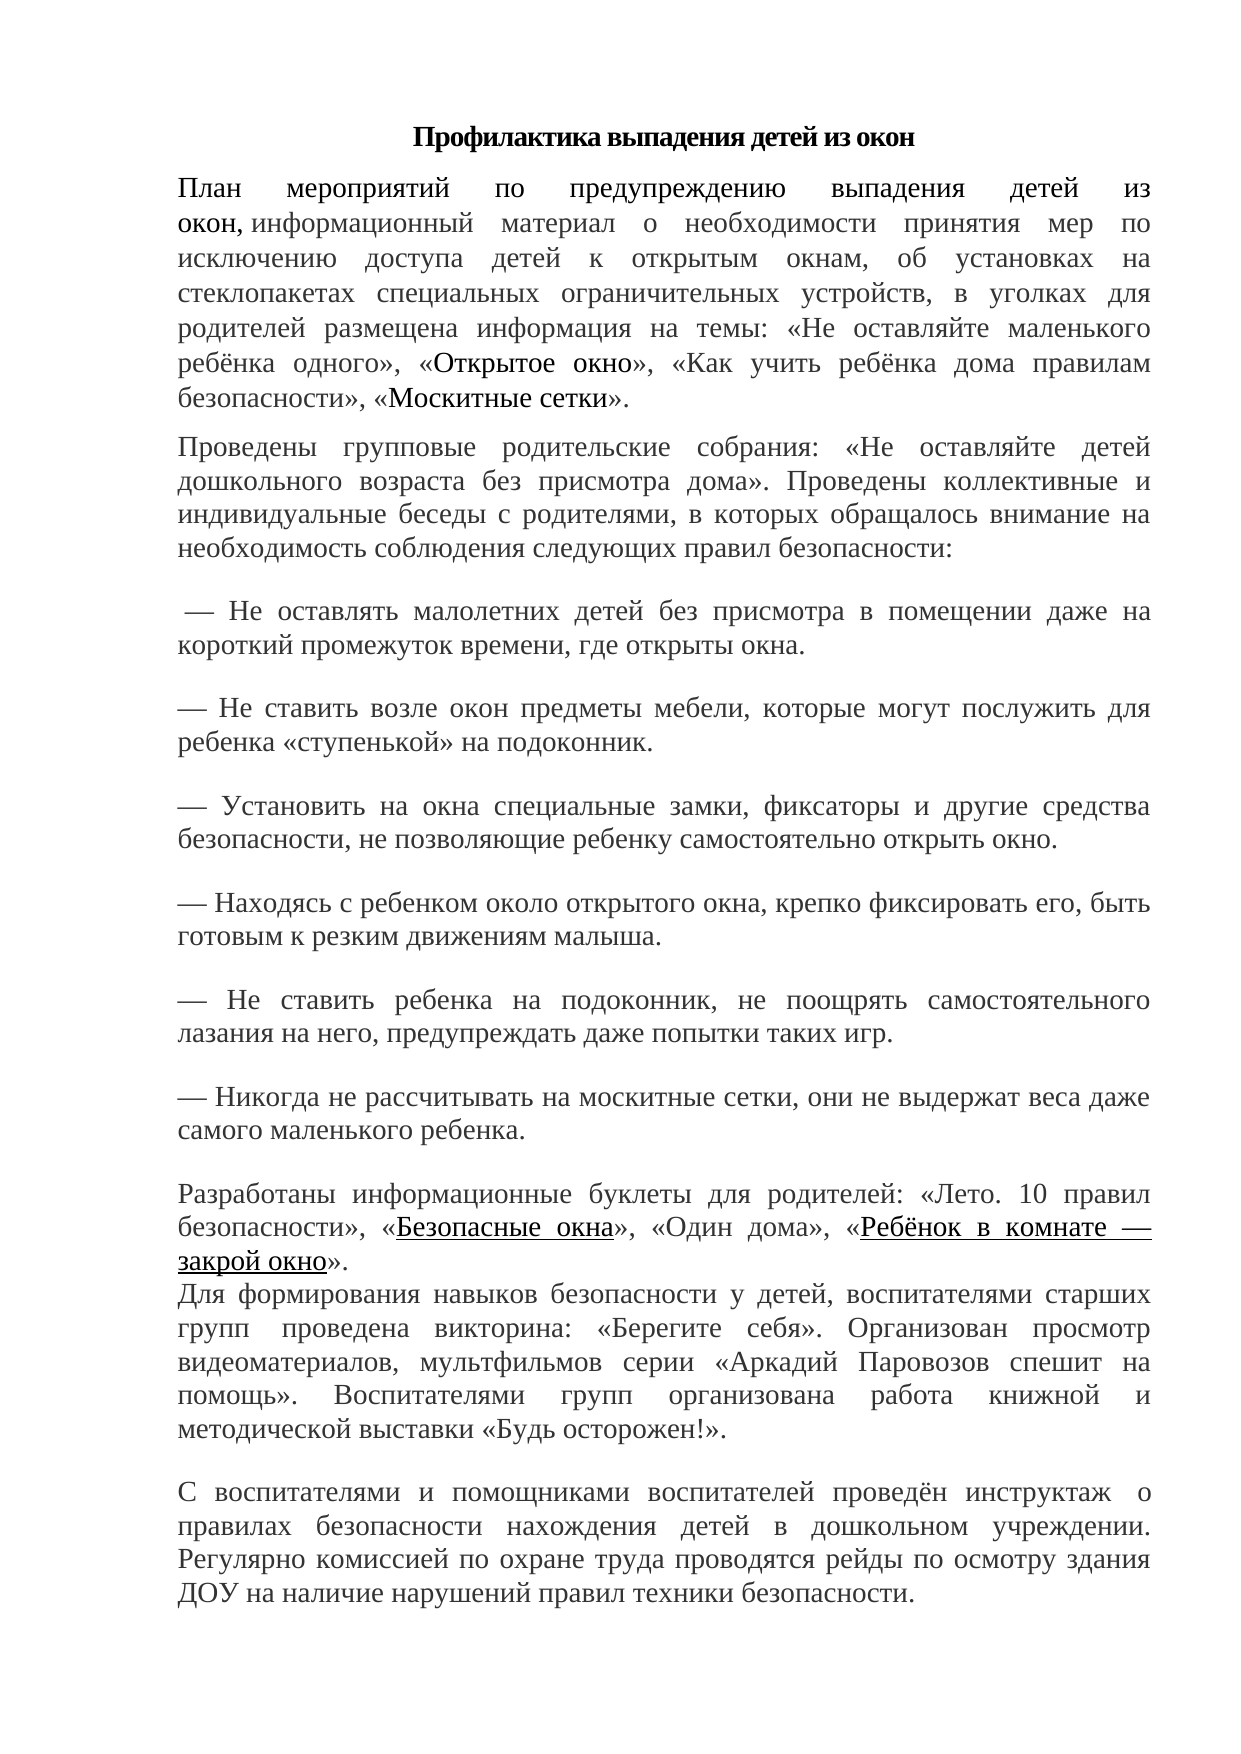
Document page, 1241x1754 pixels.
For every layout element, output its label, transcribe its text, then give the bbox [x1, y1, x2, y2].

text — Находясь с ребенком около открытого окна, крепко фиксировать его, быть готовым к резким движениям малыша. [177, 885, 1152, 952]
text Профилактика выпадения детей из окон [177, 118, 1152, 153]
text — Никогда не рассчитывать на москитные сетки, они не выдержат веса даже самого маленького ребенка. [177, 1079, 1152, 1146]
text Проведены групповые родительские собрания: «Не оставляйте детей дошкольного возраста без присмотра дома». Проведены коллективные и индивидуальные беседы с родителями, в которых обращалось внимание на необходимость соблюдения следующих правил безопасности: [177, 429, 1152, 563]
text С воспитателями и помощниками воспитателей проведён инструктаж о правилах безопасности нахождения детей в дошкольном учреждении. Регулярно комиссией по охране труда проводятся рейды по осмотру здания ДОУ на наличие нарушений правил техники безопасности. [177, 1474, 1152, 1608]
text — Не ставить ребенка на подоконник, не поощрять самостоятельного лазания на него, предупреждать даже попытки таких игр. [177, 982, 1152, 1049]
text План мероприятий по предупреждению выпадения детей из окон, информационный материал о необходимости принятия мер по исключению доступа детей к открытым окнам, об установках на стеклопакетах специальных ограничительных устройств, в уголках для родителей размещена информация на темы: «Не оставляйте маленького ребёнка одного», «Открытое окно», «Как учить ребёнка дома правилам безопасности», «Москитные сетки». [177, 169, 1152, 414]
text — Не ставить возле окон предметы мебели, которые могут послужить для ребенка «ступенькой» на подоконник. [177, 691, 1152, 758]
text Разработаны информационные буклеты для родителей: «Лето. 10 правил безопасности», «Безопасные окна», «Один дома», «Ребёнок в комнате — закрой окно». [177, 1176, 1152, 1277]
text — Установить на окна специальные замки, фиксаторы и другие средства безопасности, не позволяющие ребенку самостоятельно открыть окно. [177, 788, 1152, 855]
text Для формирования навыков безопасности у детей, воспитателями старших групп проведена викторина: «Берегите себя». Организован просмотр видеоматериалов, мультфильмов серии «Аркадий Паровозов спешит на помощь». Воспитателями групп организована работа книжной и методической выставки «Будь осторожен!». [177, 1277, 1152, 1444]
text — Не оставлять малолетних детей без присмотра в помещении даже на короткий промежуток времени, где открыты окна. [177, 593, 1152, 661]
